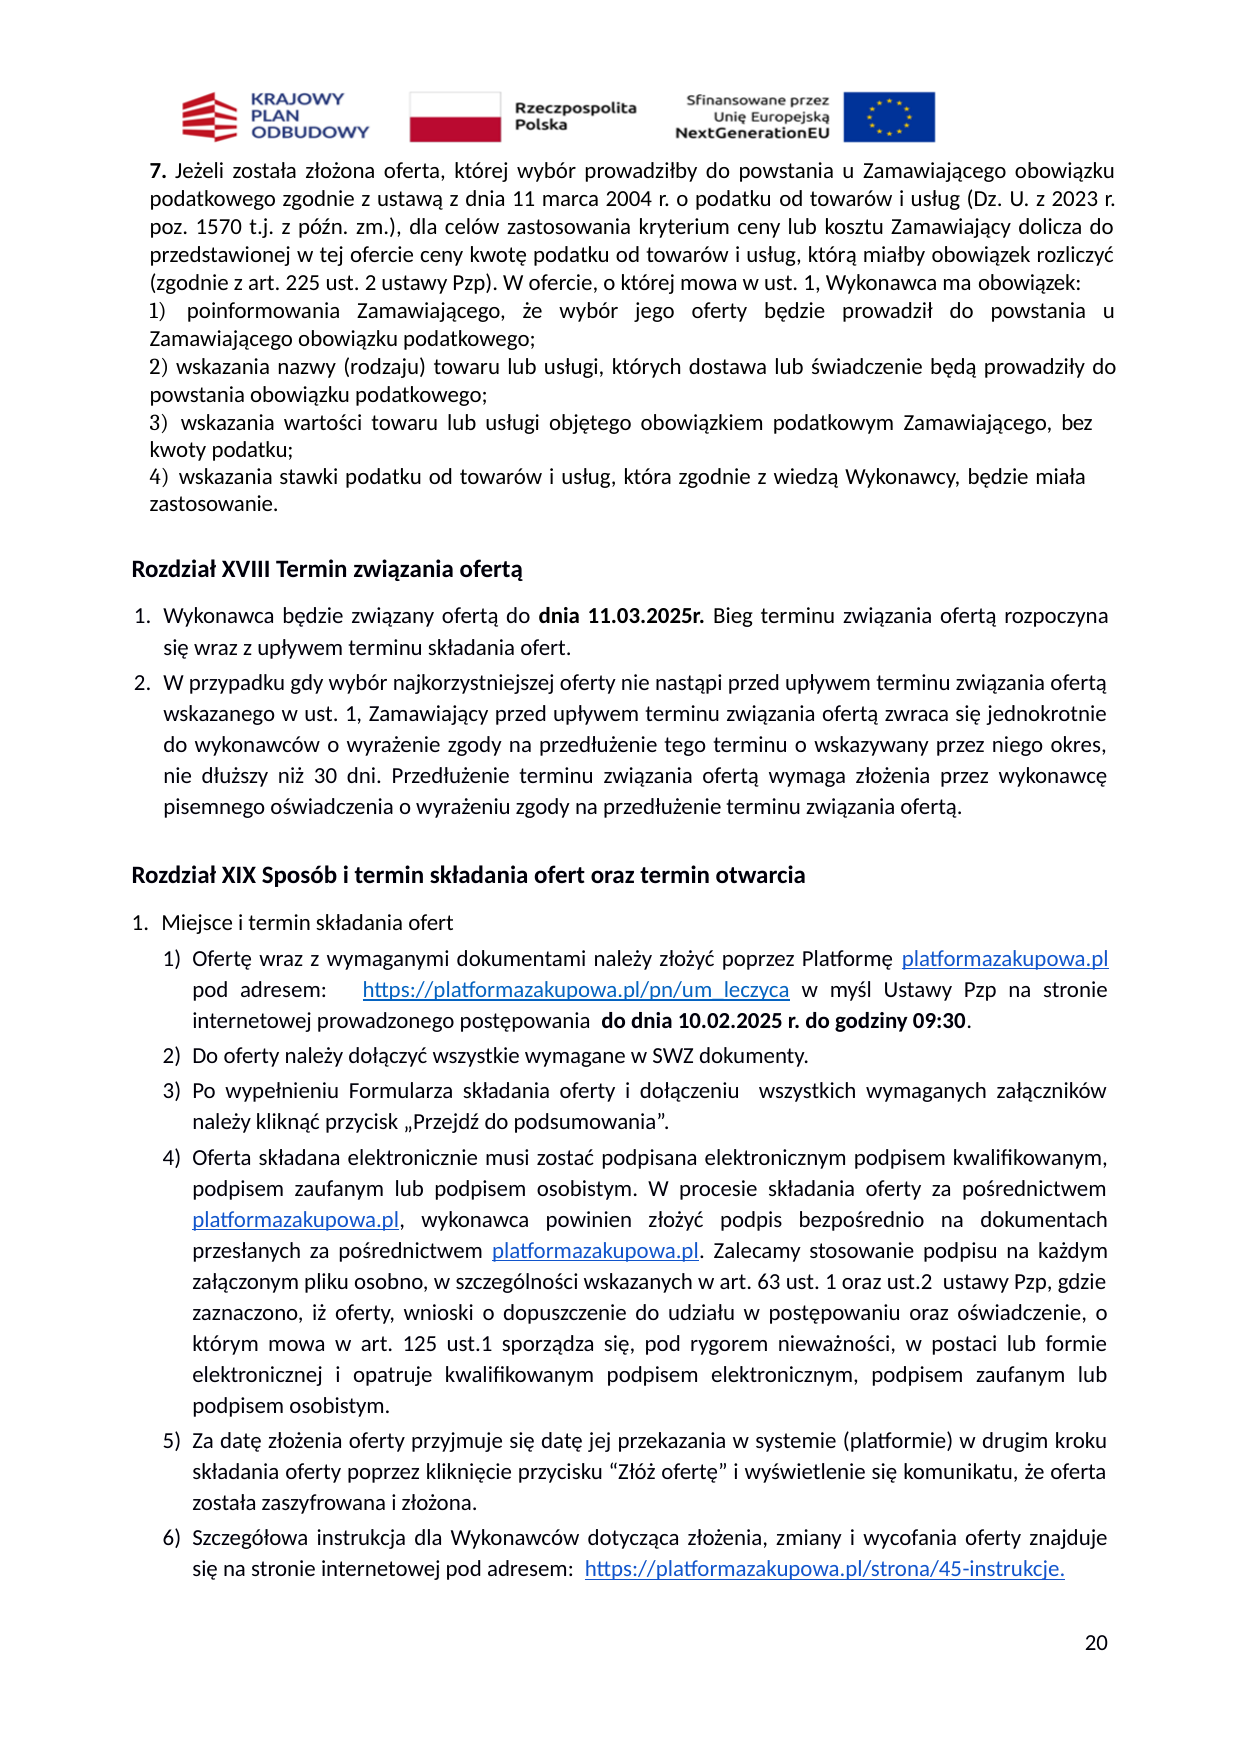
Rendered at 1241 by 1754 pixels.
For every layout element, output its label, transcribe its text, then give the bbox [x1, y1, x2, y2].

list Oferta składana elektronicznie musi zostać podpisana elektronicznym podpisem kwalifikowanym, podpisem zaufanym lub podpisem osobistym. W procesie składania oferty za pośrednictwem platformazakupowa.pl, wykonawca powinien złożyć podpis bezpośrednio na dokumentach przesłanych za pośrednictwem platformazakupowa.pl. Zalecamy stosowanie podpisu na każdym załączonym pliku osobno, w szczególności wskazanych w art. 63 ust. 1 oraz ust.2 ustawy Pzp, gdzie zaznaczono, iż oferty, wnioski o dopuszczenie do udziału w postępowaniu oraz oświadczenie, o którym mowa w art. 125 ust.1 sporządza się, pod rygorem nieważności, w postaci lub formie elektronicznej i opatruje kwalifikowanym podpisem elektronicznym, podpisem zaufanym lub podpisem osobistym. [162, 1143, 1109, 1419]
picture [125, 73, 1005, 156]
subtitle Rozdział XIX Sposób i termin składania ofert oraz termin otwarcia [131, 859, 1109, 890]
list wskazania nazwy (rodzaju) towaru lub usługi, których dostawa lub świadczenie będą prowadziły do powstania obowiązku podatkowego; [149, 352, 1116, 408]
list Jeżeli została złożona oferta, której wybór prowadziłby do powstania u Zamawiającego obowiązku podatkowego zgodnie z ustawą z dnia 11 marca 2004 r. o podatku od towarów i usług (Dz. U. z 2023 r. poz. 1570 t.j. z późn. zm.), dla celów zastosowania kryterium ceny lub kosztu Zamawiający dolicza do przedstawionej w tej ofercie ceny kwotę podatku od towarów i usług, którą miałby obowiązek rozliczyć (zgodnie z art. 225 ust. 2 ustawy Pzp). W ofercie, o której mowa w ust. 1, Wykonawca ma obowiązek: [149, 156, 1116, 296]
list Miejsce i termin składania ofert [131, 908, 1109, 936]
list wskazania stawki podatku od towarów i usług, która zgodnie z wiedzą Wykonawcy, będzie miała [149, 463, 1128, 489]
list Po wypełnieniu Formularza składania oferty i dołączeniu wszystkich wymaganych załączników należy kliknąć przycisk „Przejdź do podsumowania”. [162, 1076, 1109, 1135]
subtitle Rozdział XVIII Termin związania ofertą [131, 553, 1109, 583]
list Szczegółowa instrukcja dla Wykonawców dotycząca złożenia, zmiany i wycofania oferty znajduje się na stronie internetowej pod adresem: https://platformazakupowa.pl/strona/45-instrukcje. [162, 1523, 1109, 1582]
list W przypadku gdy wybór najkorzystniejszej oferty nie nastąpi przed upływem terminu związania ofertą wskazanego w ust. 1, Zamawiający przed upływem terminu związania ofertą zwraca się jednokrotnie do wykonawców o wyrażenie zgody na przedłużenie tego terminu o wskazywany przez niego okres, nie dłuższy niż 30 dni. Przedłużenie terminu związania ofertą wymaga złożenia przez wykonawcę pisemnego oświadczenia o wyrażeniu zgody na przedłużenie terminu związania ofertą. [134, 668, 1109, 820]
list Wykonawca będzie związany ofertą do dnia 11.03.2025r. Bieg terminu związania ofertą rozpoczyna się wraz z upływem terminu składania ofert. [134, 602, 1109, 661]
text zastosowanie. [149, 489, 1128, 518]
list Za datę złożenia oferty przyjmuje się datę jej przekazania w systemie (platformie) w drugim kroku składania oferty poprzez kliknięcie przycisku “Złóż ofertę” i wyświetlenie się komunikatu, że oferta została zaszyfrowana i złożona. [162, 1426, 1109, 1516]
list Ofertę wraz z wymaganymi dokumentami należy złożyć poprzez Platformę platformazakupowa.pl pod adresem: https://platformazakupowa.pl/pn/um_leczyca w myśl Ustawy Pzp na stronie internetowej prowadzonego postępowania do dnia 10.02.2025 r. do godziny 09:30. [162, 944, 1109, 1034]
list poinformowania Zamawiającego, że wybór jego oferty będzie prowadził do powstania u Zamawiającego obowiązku podatkowego; [149, 296, 1116, 352]
list Do oferty należy dołączyć wszystkie wymagane w SWZ dokumenty. [162, 1041, 1109, 1069]
list wskazania wartości towaru lub usługi objętego obowiązkiem podatkowym Zamawiającego, bez [149, 408, 1128, 436]
text kwoty podatku; [149, 436, 1128, 463]
